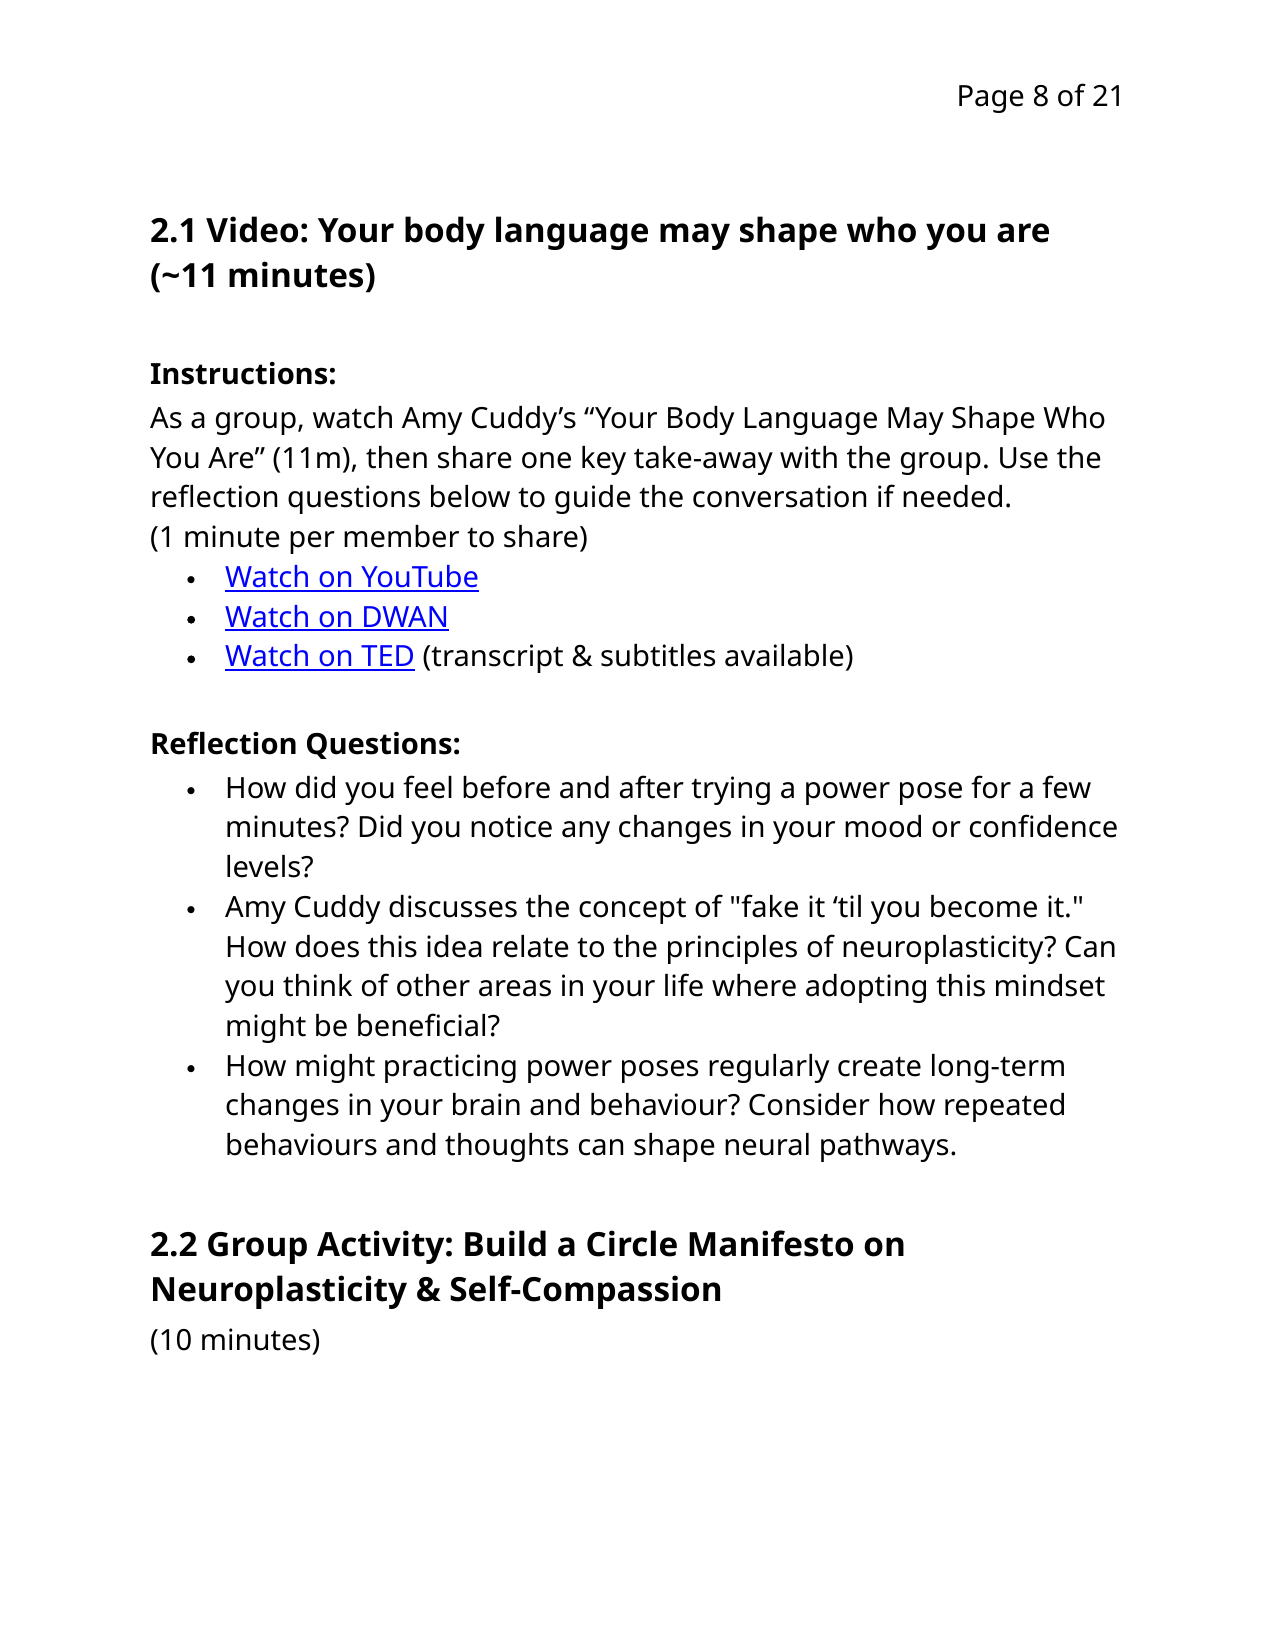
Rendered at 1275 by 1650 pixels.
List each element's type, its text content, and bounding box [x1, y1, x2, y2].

subtitle 2.2 Group Activity: Build a Circle Manifesto on Neuroplasticity & Self-Compassion [150, 1220, 1125, 1311]
subtitle Instructions: [150, 353, 1125, 393]
list Amy Cuddy discusses the concept of "fake it ‘til you become it." How does this idea relate to the principles of neuroplasticity? Can you think of other areas in your life where adopting this mindset might be beneficial? [187, 886, 1125, 1045]
list Watch on DWAN [187, 596, 1125, 636]
list How might practicing power poses regularly create long-term changes in your brain and behaviour? Consider how repeated behaviours and thoughts can shape neural pathways. [187, 1045, 1125, 1164]
subtitle Reflection Questions: [150, 723, 1125, 763]
text (10 minutes) [150, 1319, 1125, 1359]
list Watch on YouTube [187, 556, 1125, 596]
subtitle 2.1 Video: Your body language may shape who you are (~11 minutes) [150, 206, 1125, 297]
text As a group, watch Amy Cuddy’s “Your Body Language May Shape Who You Are” (11m), then share one key take-away with the group. Use the reflection questions below to guide the conversation if needed. [150, 397, 1125, 516]
text (1 minute per member to share) [150, 516, 1125, 556]
list Watch on TED (transcript & subtitles available) [187, 636, 1125, 675]
list How did you feel before and after trying a power pose for a few minutes? Did you notice any changes in your mood or confidence levels? [187, 767, 1125, 886]
